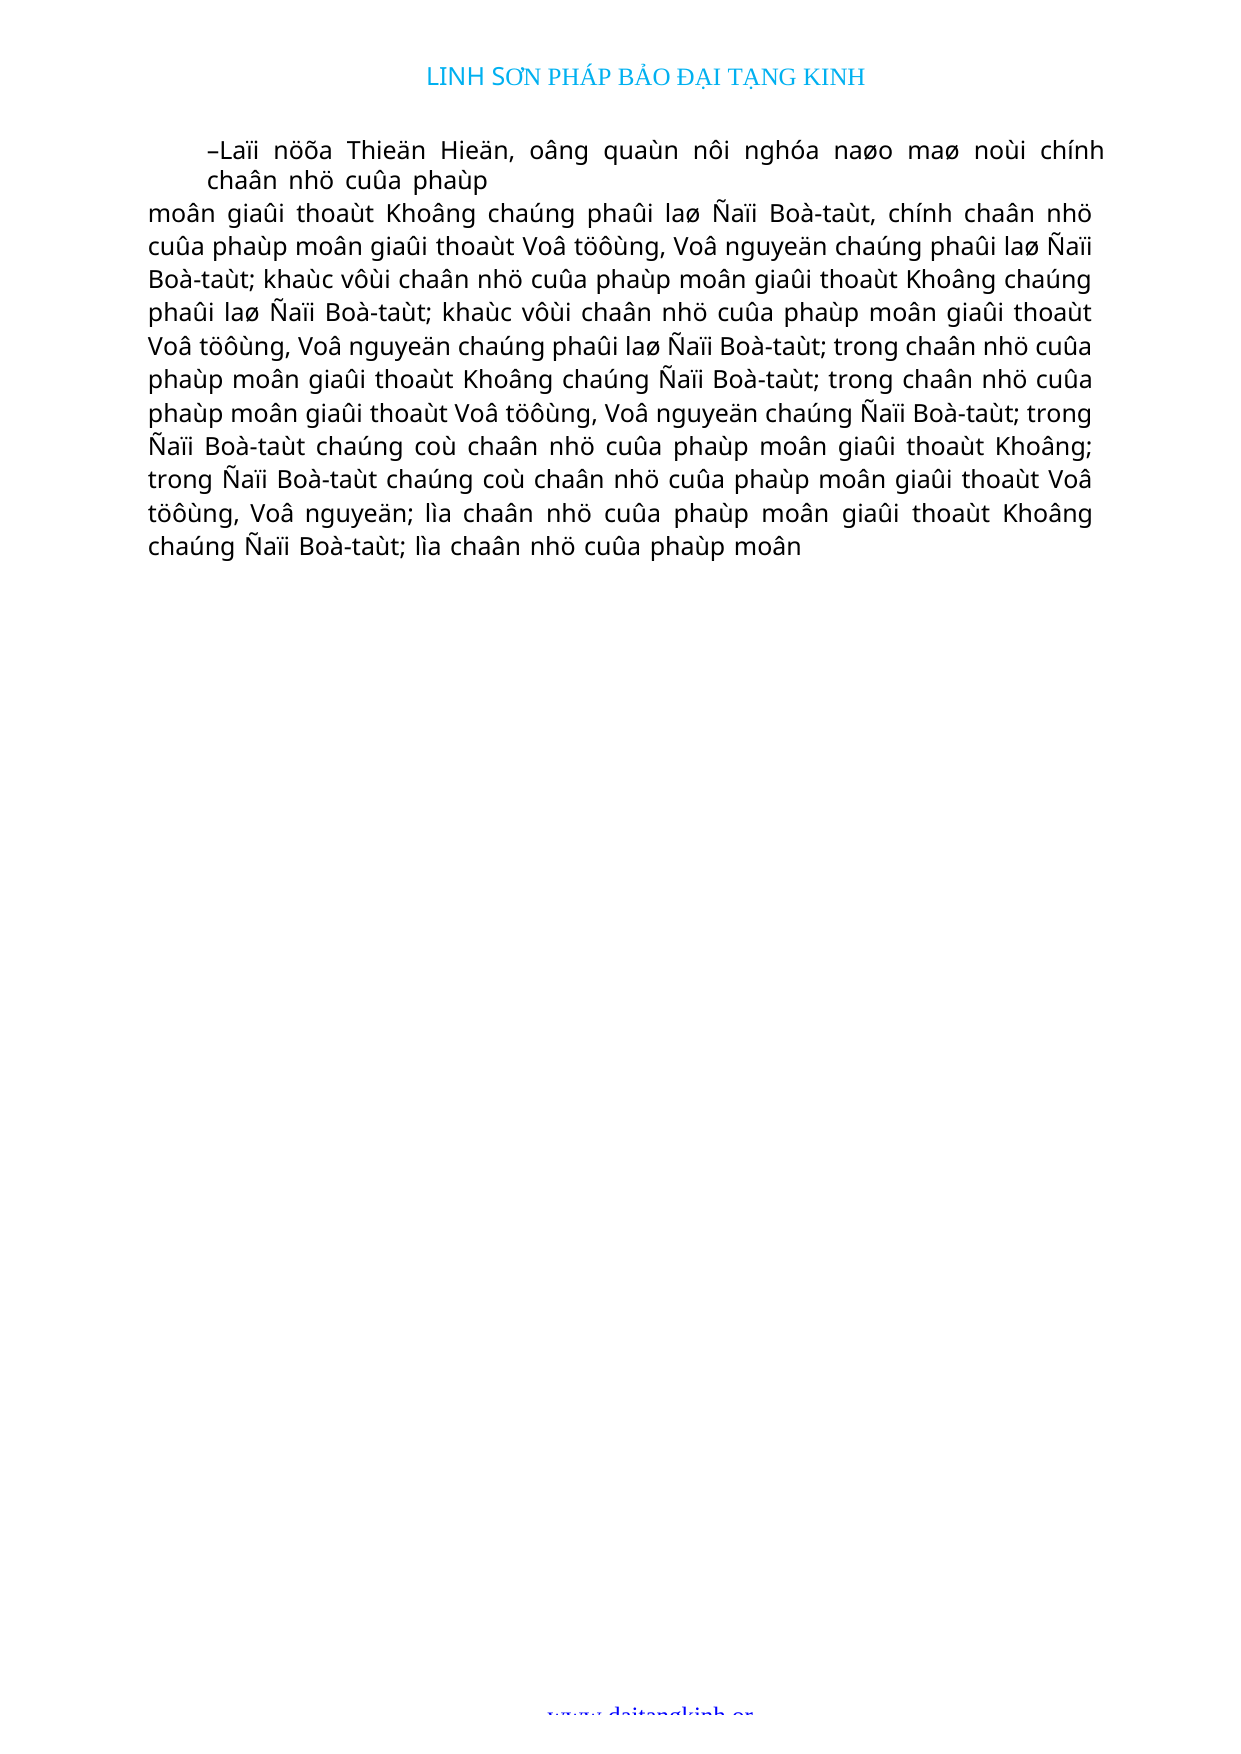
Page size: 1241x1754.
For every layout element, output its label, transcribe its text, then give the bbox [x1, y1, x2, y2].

text moân giaûi thoaùt Khoâng chaúng phaûi laø Ñaïi Boà-taùt, chính chaân nhö cuûa phaùp moân giaûi thoaùt Voâ töôùng, Voâ nguyeän chaúng phaûi laø Ñaïi Boà-taùt; khaùc vôùi chaân nhö cuûa phaùp moân giaûi thoaùt Khoâng chaúng phaûi laø Ñaïi Boà-taùt; khaùc vôùi chaân nhö cuûa phaùp moân giaûi thoaùt Voâ töôùng, Voâ nguyeän chaúng phaûi laø Ñaïi Boà-taùt; trong chaân nhö cuûa phaùp moân giaûi thoaùt Khoâng chaúng Ñaïi Boà-taùt; trong chaân nhö cuûa phaùp moân giaûi thoaùt Voâ töôùng, Voâ nguyeän chaúng Ñaïi Boà-taùt; trong Ñaïi Boà-taùt chaúng coù chaân nhö cuûa phaùp moân giaûi thoaùt Khoâng; trong Ñaïi Boà-taùt chaúng coù chaân nhö cuûa phaùp moân giaûi thoaùt Voâ töôùng, Voâ nguyeän; lìa chaân nhö cuûa phaùp moân giaûi thoaùt Khoâng chaúng Ñaïi Boà-taùt; lìa chaân nhö cuûa phaùp moân [148, 195, 1093, 563]
text –Laïi nöõa Thieän Hieän, oâng quaùn nôi nghóa naøo maø noùi chính chaân nhö cuûa phaùp [207, 135, 1105, 195]
